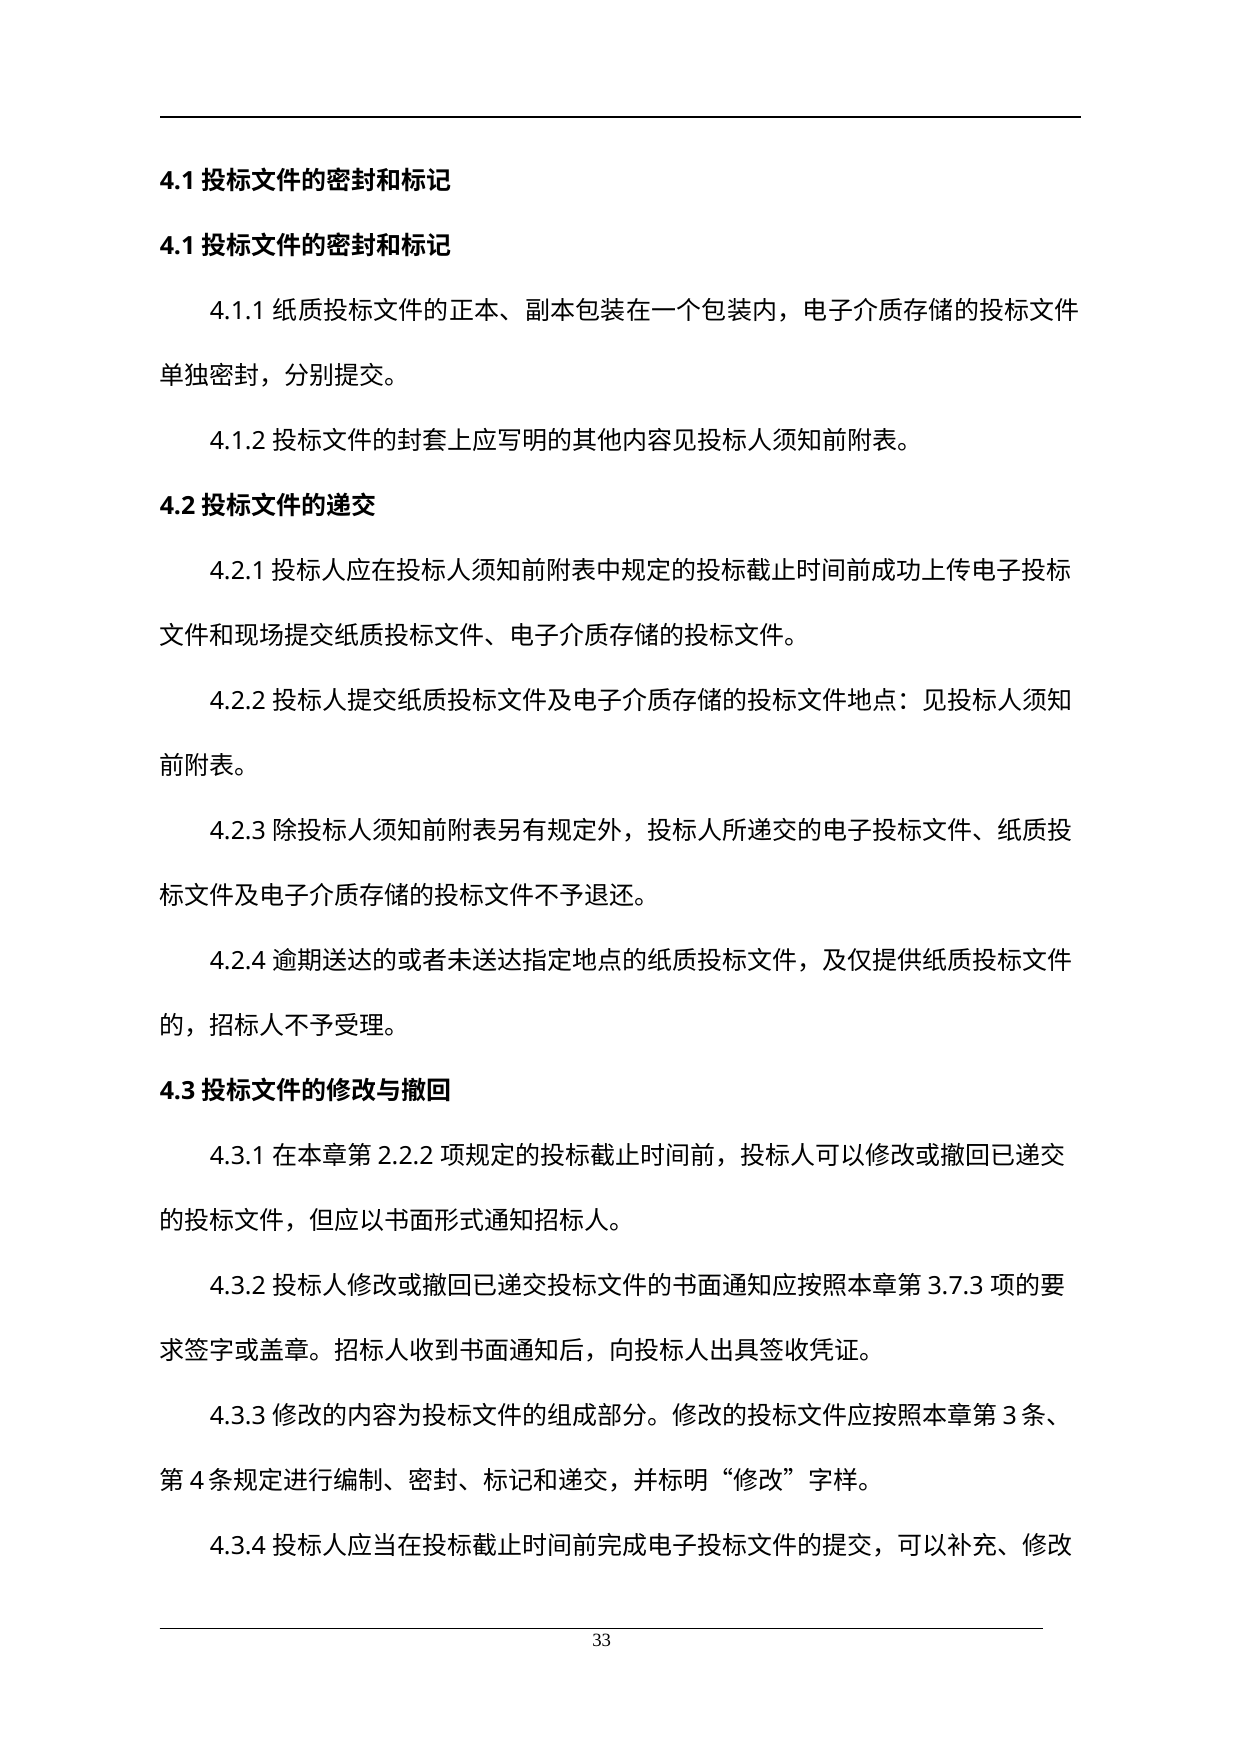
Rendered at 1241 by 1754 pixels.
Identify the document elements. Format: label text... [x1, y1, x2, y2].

text 4.2 投标文件的递交 [159, 471, 1081, 536]
text 4.2.3 除投标人须知前附表另有规定外，投标人所递交的电子投标文件、纸质投标文件及电子介质存储的投标文件不予退还。 [159, 796, 1081, 926]
text 4.2.1投标人应在投标人须知前附表中规定的投标截止时间前成功上传电子投标文件和现场提交纸质投标文件、电子介质存储的投标文件。 [159, 536, 1081, 666]
text 4.1.2 投标文件的封套上应写明的其他内容见投标人须知前附表。 [159, 406, 1081, 471]
text 4.3.2 投标人修改或撤回已递交投标文件的书面通知应按照本章第3.7.3 项的要求签字或盖章。招标人收到书面通知后，向投标人出具签收凭证。 [159, 1251, 1081, 1381]
text 4.1.1 纸质投标文件的正本、副本包装在一个包装内，电子介质存储的投标文件单独密封，分别提交。 [159, 276, 1081, 406]
text 4.2.4 逾期送达的或者未送达指定地点的纸质投标文件，及仅提供纸质投标文件的，招标人不予受理。 [159, 926, 1081, 1056]
text 4.3 投标文件的修改与撤回 [159, 1056, 1081, 1121]
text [159, 1511, 1081, 1576]
text 4.1 投标文件的密封和标记 [159, 211, 1081, 276]
text 4.2.2 投标人提交纸质投标文件及电子介质存储的投标文件地点：见投标人须知前附表。 [159, 666, 1081, 796]
text 4.1 投标文件的密封和标记 [159, 146, 1081, 211]
text 4.3.1 在本章第2.2.2 项规定的投标截止时间前，投标人可以修改或撤回已递交的投标文件，但应以书面形式通知招标人。 [159, 1121, 1081, 1251]
text 4.3.3 修改的内容为投标文件的组成部分。修改的投标文件应按照本章第3条、第4条规定进行编制、密封、标记和递交，并标明“修改”字样。 [159, 1381, 1081, 1511]
